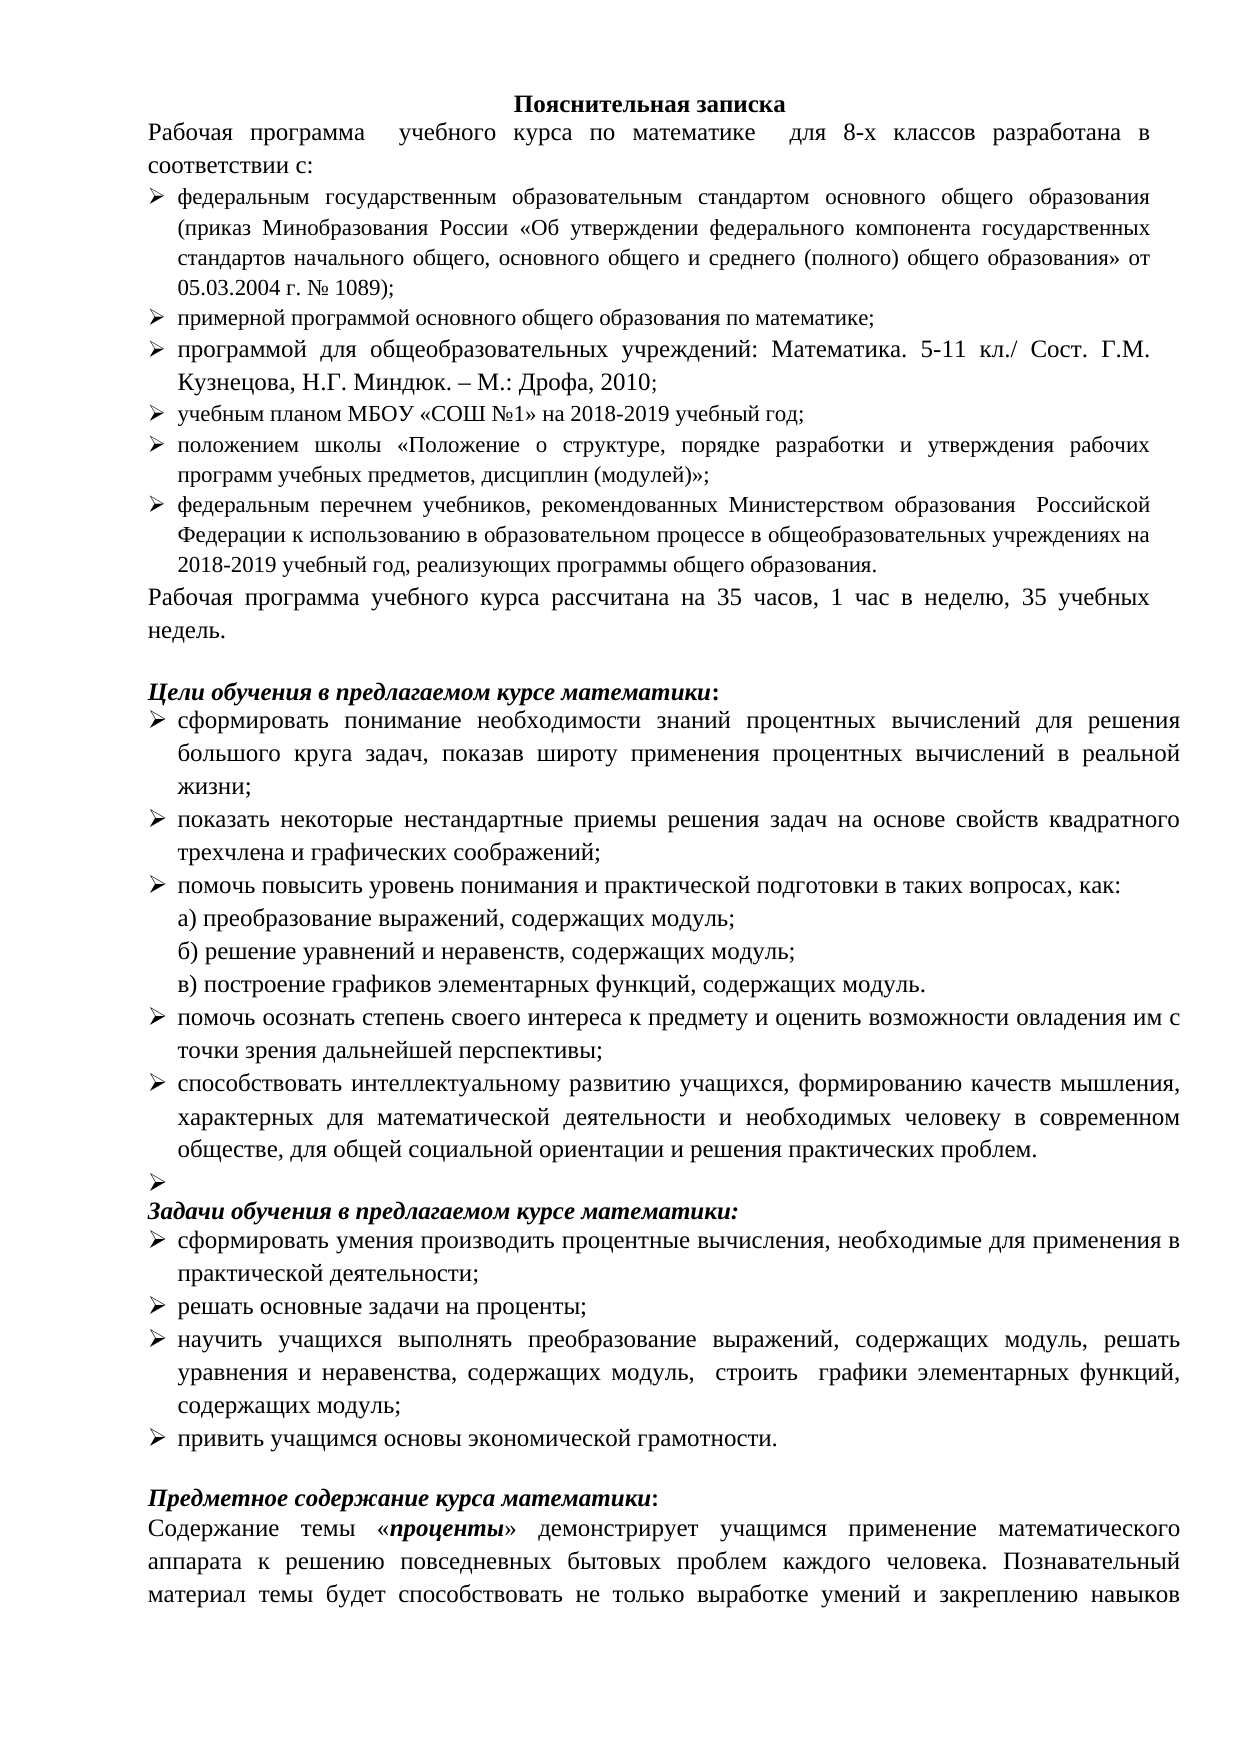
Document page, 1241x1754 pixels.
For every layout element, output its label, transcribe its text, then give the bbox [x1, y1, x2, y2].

text а) преобразование выражений, содержащих модуль; [177, 903, 1181, 932]
text Цели обучения в предлагаемом курсе математики: [148, 677, 1152, 705]
list сформировать понимание необходимости знаний процентных вычислений для решения большого круга задач, показав широту применения процентных вычислений в реальной жизни; [148, 705, 1181, 800]
text в) построение графиков элементарных функций, содержащих модуль. [177, 969, 1181, 998]
list сформировать умения производить процентные вычисления, необходимые для применения в практической деятельности; [148, 1225, 1181, 1287]
list помочь осознать степень своего интереса к предмету и оценить возможности овладения им с точки зрения дальнейшей перспективы; [148, 1002, 1181, 1064]
text Рабочая программа учебного курса по математике для 8-х классов разработана в соответствии с: [148, 117, 1152, 179]
list примерной программой основного общего образования по математике; [148, 304, 1152, 331]
list способствовать интеллектуальному развитию учащихся, формированию качеств мышления, характерных для математической деятельности и необходимых человеку в современном обществе, для общей социальной ориентации и решения практических проблем. [148, 1068, 1181, 1163]
list Рабочая программа учебного курса рассчитана на 35 часов, 1 час в неделю, 35 учебных недель. [148, 582, 1152, 643]
list научить учащихся выполнять преобразование выражений, содержащих модуль, решать уравнения и неравенства, содержащих модуль, строить графики элементарных функций, содержащих модуль; [148, 1324, 1181, 1419]
text Задачи обучения в предлагаемом курсе математики: [148, 1196, 1152, 1225]
list федеральным перечнем учебников, рекомендованных Министерством образования Российской Федерации к использованию в образовательном процессе в общеобразовательных учреждениях на 2018-2019 учебный год, реализующих программы общего образования. [148, 491, 1152, 578]
list положением школы «Положение о структуре, порядке разработки и утверждения рабочих программ учебных предметов, дисциплин (модулей)»; [148, 431, 1152, 487]
text Пояснительная записка [148, 89, 1152, 117]
list федеральным государственным образовательным стандартом основного общего образования (приказ Минобразования России «Об утверждении федерального компонента государственных стандартов начального общего, основного общего и среднего (полного) общего образования» от 05.03.2004 г. № 1089); [148, 183, 1152, 300]
list привить учащимся основы экономической грамотности. [148, 1423, 1181, 1452]
text б) решение уравнений и неравенств, содержащих модуль; [177, 936, 1181, 965]
list программой для общеобразовательных учреждений: Математика. 5-11 кл./ Сост. Г.М. Кузнецова, Н.Г. Миндюк. – М.: Дрофа, 2010; [148, 334, 1152, 396]
list показать некоторые нестандартные приемы решения задач на основе свойств квадратного трехчлена и графических соображений; [148, 804, 1181, 866]
list помочь повысить уровень понимания и практической подготовки в таких вопросах, как: [148, 870, 1181, 899]
list учебным планом МБОУ «СОШ №1» на 2018-2019 учебный год; [148, 401, 1152, 427]
list решать основные задачи на проценты; [148, 1291, 1181, 1320]
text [148, 1513, 1181, 1608]
text Предметное содержание курса математики: [148, 1483, 1152, 1513]
